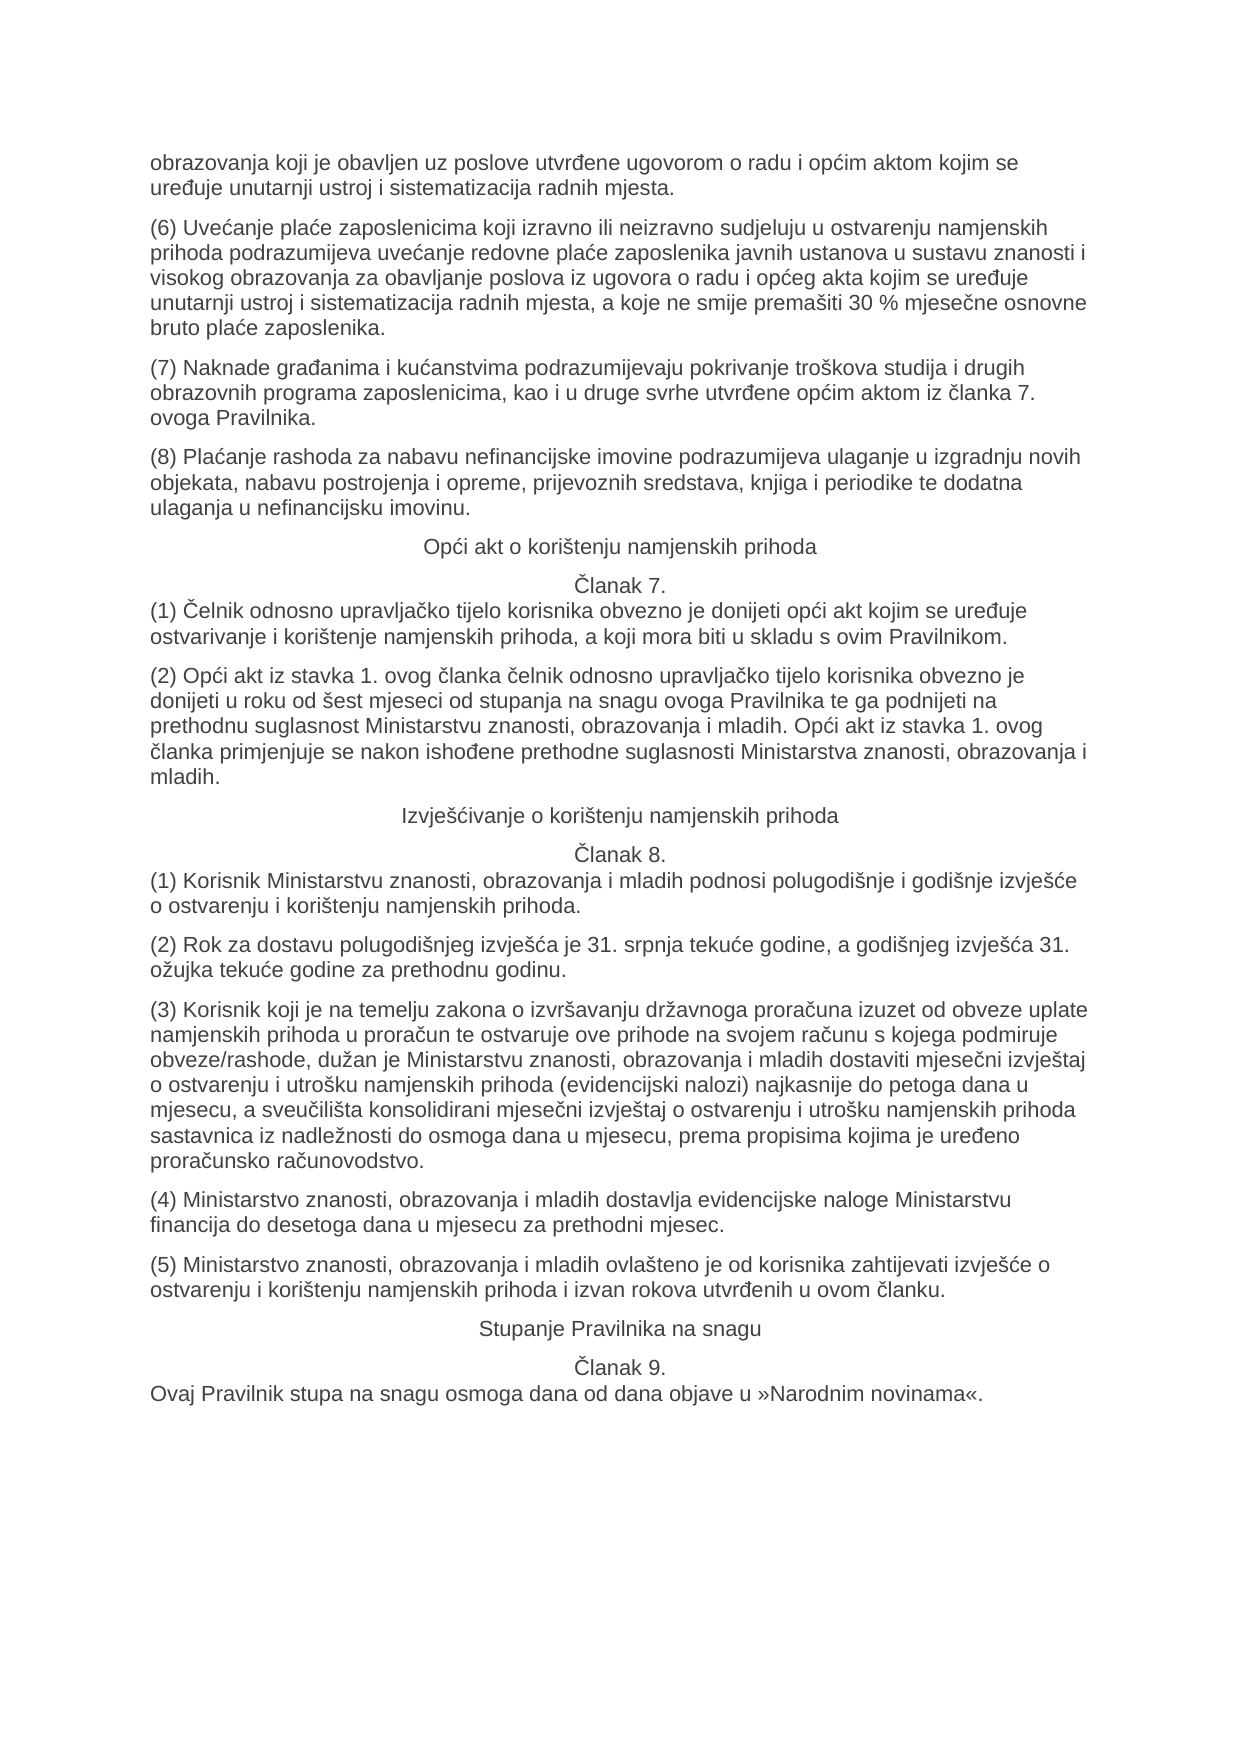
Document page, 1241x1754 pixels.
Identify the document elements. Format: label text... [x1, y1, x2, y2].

text (1) Čelnik odnosno upravljačko tijelo korisnika obvezno je donijeti opći akt kojim se uređuje ostvarivanje i korištenje namjenskih prihoda, a koji mora biti u skladu s ovim Pravilnikom. [150, 598, 1090, 649]
text (7) Naknade građanima i kućanstvima podrazumijevaju pokrivanje troškova studija i drugih obrazovnih programa zaposlenicima, kao i u druge svrhe utvrđene općim aktom iz članka 7. ovoga Pravilnika. [150, 354, 1090, 430]
text (8) Plaćanje rashoda za nabavu nefinancijske imovine podrazumijeva ulaganje u izgradnju novih objekata, nabavu postrojenja i opreme, prijevoznih sredstava, knjiga i periodike te dodatna ulaganja u nefinancijsku imovinu. [150, 444, 1090, 520]
text (2) Rok za dostavu polugodišnjeg izvješća je 31. srpnja tekuće godine, a godišnjeg izvješća 31. ožujka tekuće godine za prethodnu godinu. [150, 932, 1090, 982]
text (6) Uvećanje plaće zaposlenicima koji izravno ili neizravno sudjeluju u ostvarenju namjenskih prihoda podrazumijeva uvećanje redovne plaće zaposlenika javnih ustanova u sustavu znanosti i visokog obrazovanja za obavljanje poslova iz ugovora o radu i općeg akta kojim se uređuje unutarnji ustroj i sistematizacija radnih mjesta, a koje ne smije premašiti 30 % mjesečne osnovne bruto plaće zaposlenika. [150, 214, 1090, 341]
text (2) Opći akt iz stavka 1. ovog članka čelnik odnosno upravljačko tijelo korisnika obvezno je donijeti u roku od šest mjeseci od stupanja na snagu ovoga Pravilnika te ga podnijeti na prethodnu suglasnost Ministarstvu znanosti, obrazovanja i mladih. Opći akt iz stavka 1. ovog članka primjenjuje se nakon ishođene prethodne suglasnosti Ministarstva znanosti, obrazovanja i mladih. [150, 663, 1090, 789]
text Opći akt o korištenju namjenskih prihoda [150, 534, 1090, 559]
text Stupanje Pravilnika na snagu [150, 1316, 1090, 1341]
text Članak 9. [150, 1355, 1090, 1380]
text (1) Korisnik Ministarstvu znanosti, obrazovanja i mladih podnosi polugodišnje i godišnje izvješće o ostvarenju i korištenju namjenskih prihoda. [150, 867, 1090, 918]
text (4) Ministarstvo znanosti, obrazovanja i mladih dostavlja evidencijske naloge Ministarstvu financija do desetoga dana u mjesecu za prethodni mjesec. [150, 1187, 1090, 1237]
text Članak 7. [150, 573, 1090, 598]
text Ovaj Pravilnik stupa na snagu osmoga dana od dana objave u »Narodnim novinama«. [150, 1380, 1090, 1406]
text (5) Ministarstvo znanosti, obrazovanja i mladih ovlašteno je od korisnika zahtijevati izvješće o ostvarenju i korištenju namjenskih prihoda i izvan rokova utvrđenih u ovom članku. [150, 1251, 1090, 1302]
text (3) Korisnik koji je na temelju zakona o izvršavanju državnoga proračuna izuzet od obveze uplate namjenskih prihoda u proračun te ostvaruje ove prihode na svojem računu s kojega podmiruje obveze/rashode, dužan je Ministarstvu znanosti, obrazovanja i mladih dostaviti mjesečni izvještaj o ostvarenju i utrošku namjenskih prihoda (evidencijski nalozi) najkasnije do petoga dana u mjesecu, a sveučilišta konsolidirani mjesečni izvještaj o ostvarenju i utrošku namjenskih prihoda sastavnica iz nadležnosti do osmoga dana u mjesecu, prema propisima kojima je uređeno proračunsko računovodstvo. [150, 996, 1090, 1173]
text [150, 150, 1090, 200]
text Članak 8. [150, 842, 1090, 867]
text Izvješćivanje o korištenju namjenskih prihoda [150, 803, 1090, 828]
